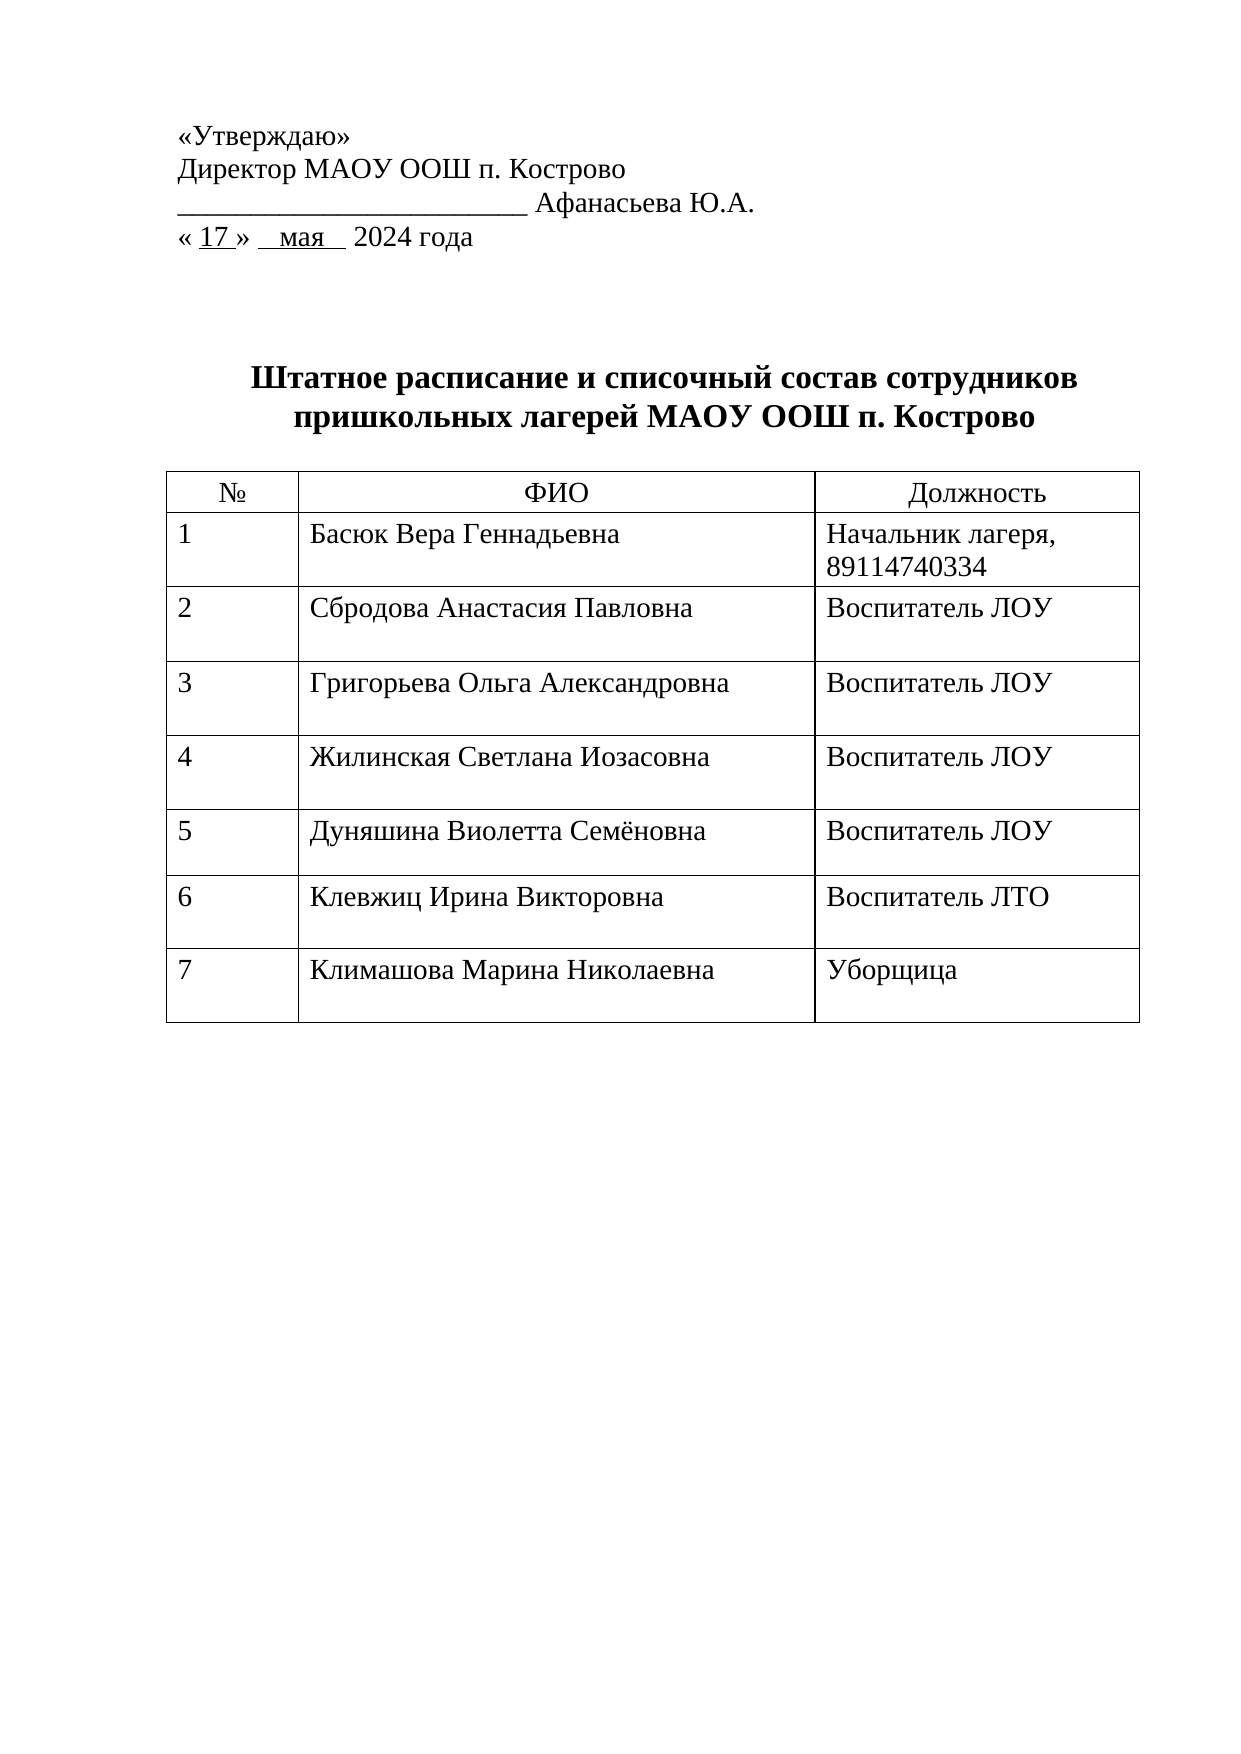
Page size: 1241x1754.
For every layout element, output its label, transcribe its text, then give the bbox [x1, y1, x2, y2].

text «Утверждаю» [177, 118, 1152, 152]
table_cell 7 [167, 949, 298, 1022]
table_cell Воспитатель ЛОУ [816, 736, 1139, 809]
table_cell Воспитатель ЛОУ [816, 587, 1139, 661]
table_header № [167, 472, 298, 512]
text ________________________ Афанасьева Ю.А. [177, 185, 1152, 219]
text Штатное расписание и списочный состав сотрудников [177, 358, 1152, 396]
table_header Должность [816, 472, 1139, 512]
text « 17 » мая 2024 года [177, 219, 1152, 252]
table_cell Григорьева Ольга Александровна [299, 662, 814, 735]
table_cell 1 [167, 513, 298, 586]
table_cell Воспитатель ЛОУ [816, 810, 1139, 875]
table_cell Басюк Вера Геннадьевна [299, 513, 814, 586]
table_cell 4 [167, 736, 298, 809]
table_cell 2 [167, 587, 298, 661]
table_cell 6 [167, 876, 298, 948]
text пришкольных лагерей МАОУ ООШ п. Кострово [177, 396, 1152, 434]
text Директор МАОУ ООШ п. Кострово [177, 152, 1152, 185]
table_cell Дуняшина Виолетта Семёновна [299, 810, 814, 875]
table_cell Воспитатель ЛОУ [816, 662, 1139, 735]
table_cell Жилинская Светлана Иозасовна [299, 736, 814, 809]
table_cell Клевжиц Ирина Викторовна [299, 876, 814, 948]
table_cell Воспитатель ЛТО [816, 876, 1139, 948]
table_cell Начальник лагеря, 89114740334 [816, 513, 1139, 586]
table_header ФИО [299, 472, 814, 512]
table_cell 5 [167, 810, 298, 875]
table_cell Сбродова Анастасия Павловна [299, 587, 814, 661]
table_cell Уборщица [816, 949, 1139, 1022]
table_cell Климашова Марина Николаевна [299, 949, 814, 1022]
table_cell 3 [167, 662, 298, 735]
